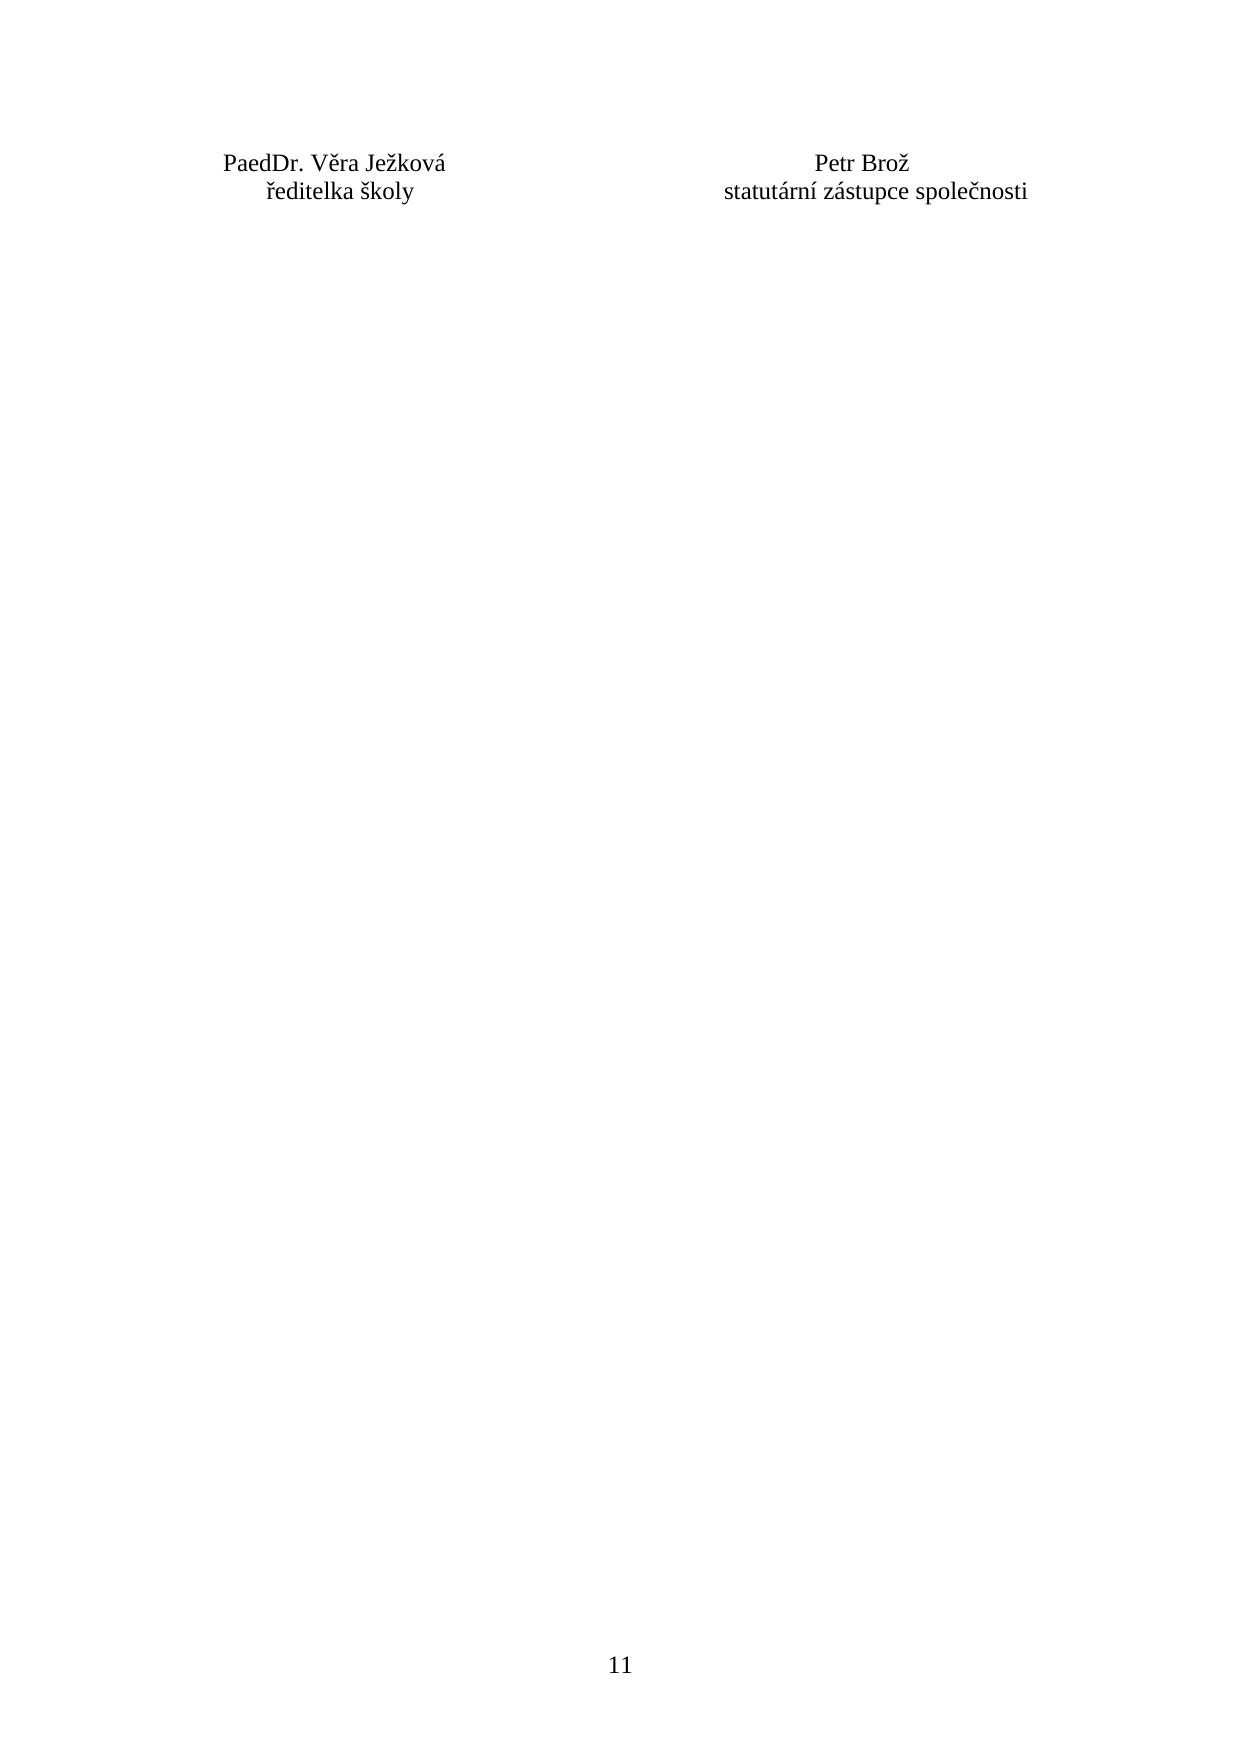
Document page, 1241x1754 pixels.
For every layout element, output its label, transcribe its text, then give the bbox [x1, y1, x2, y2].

text ředitelka školy statutární zástupce společnosti [148, 176, 1092, 205]
text PaedDr. Věra Ježková Petr Brož [148, 148, 1092, 176]
